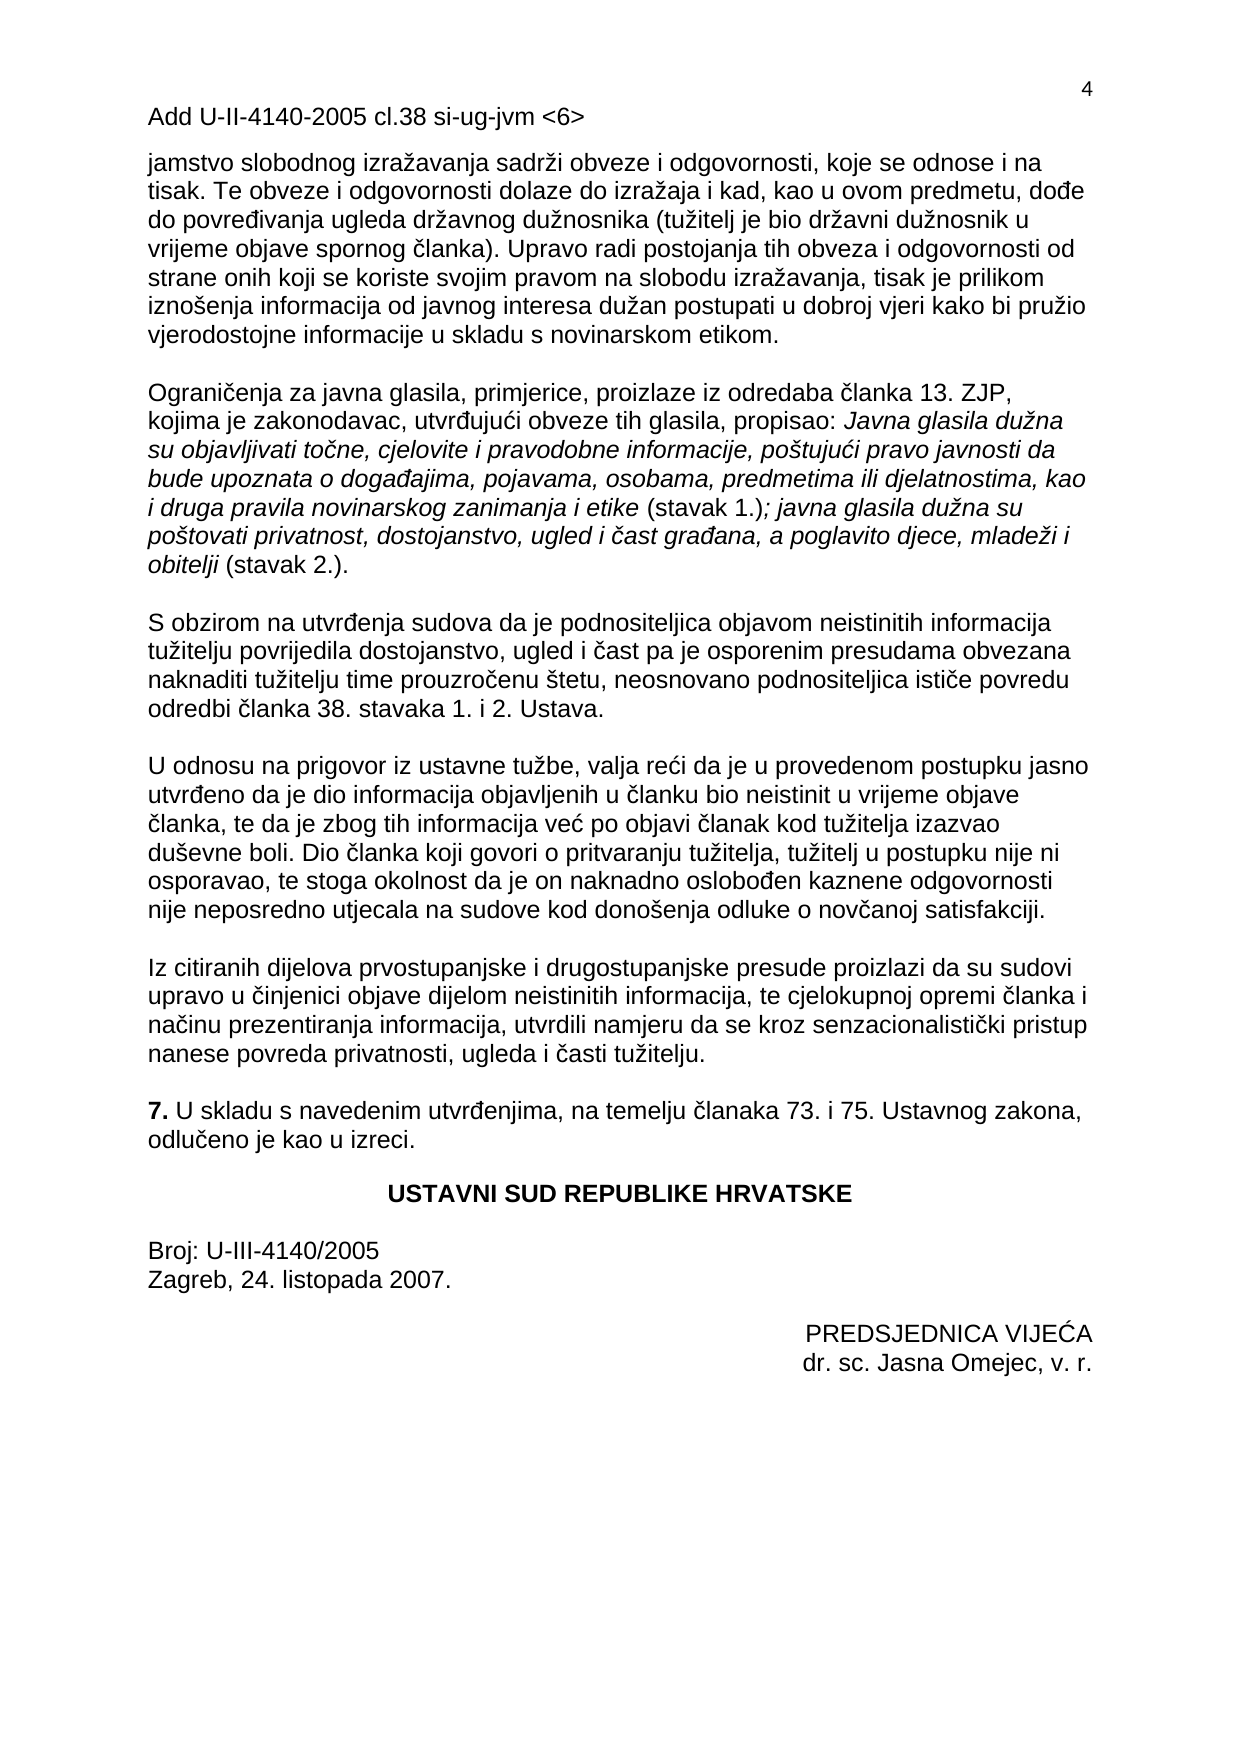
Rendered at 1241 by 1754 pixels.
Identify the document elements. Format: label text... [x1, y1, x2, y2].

text PREDSJEDNICA VIJEĆA dr. sc. Jasna Omejec, v. r. [148, 1319, 1093, 1376]
text USTAVNI SUD REPUBLIKE HRVATSKE [148, 1179, 1093, 1208]
text Broj: U-III-4140/2005 Zagreb, 24. listopada 2007. [148, 1208, 1093, 1294]
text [148, 148, 1093, 1154]
